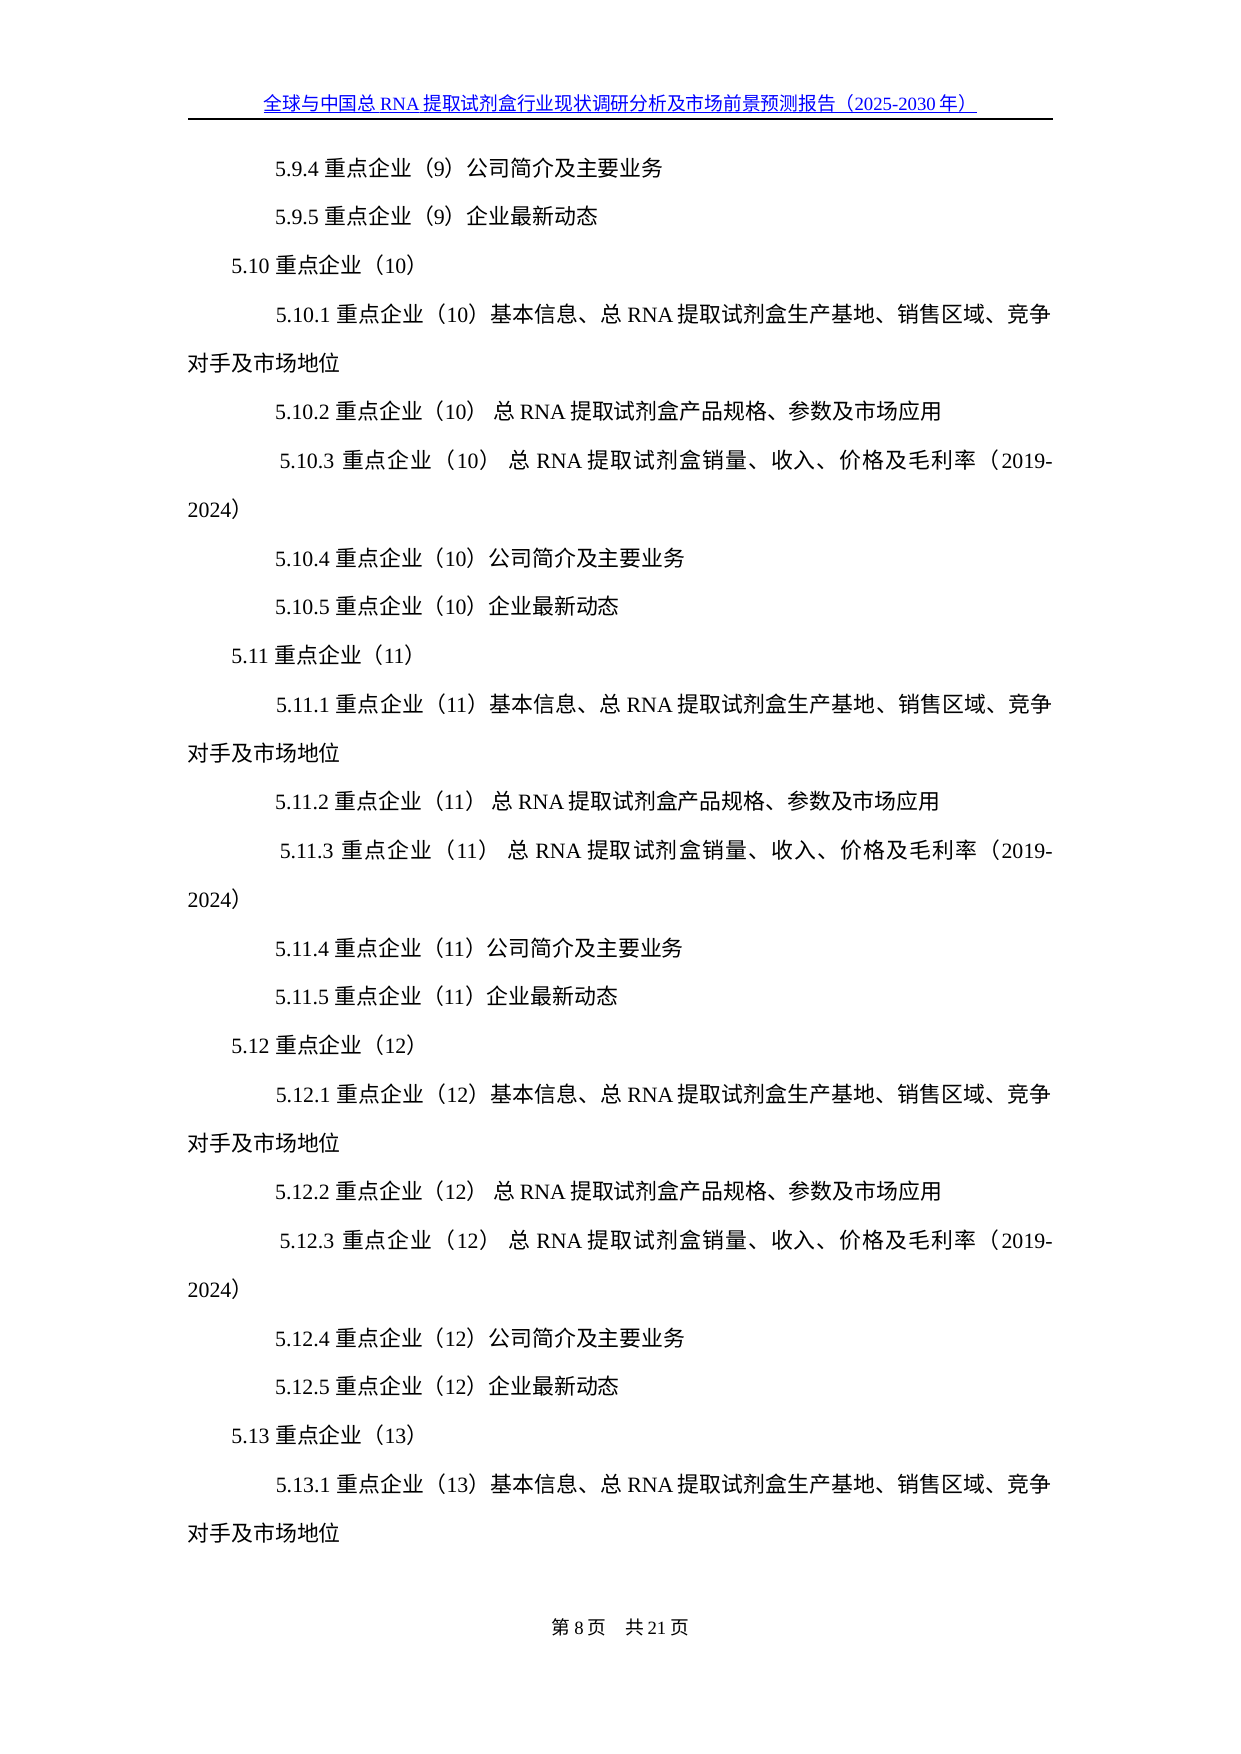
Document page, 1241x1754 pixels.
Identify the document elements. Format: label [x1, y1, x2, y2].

text [187, 150, 1053, 1548]
